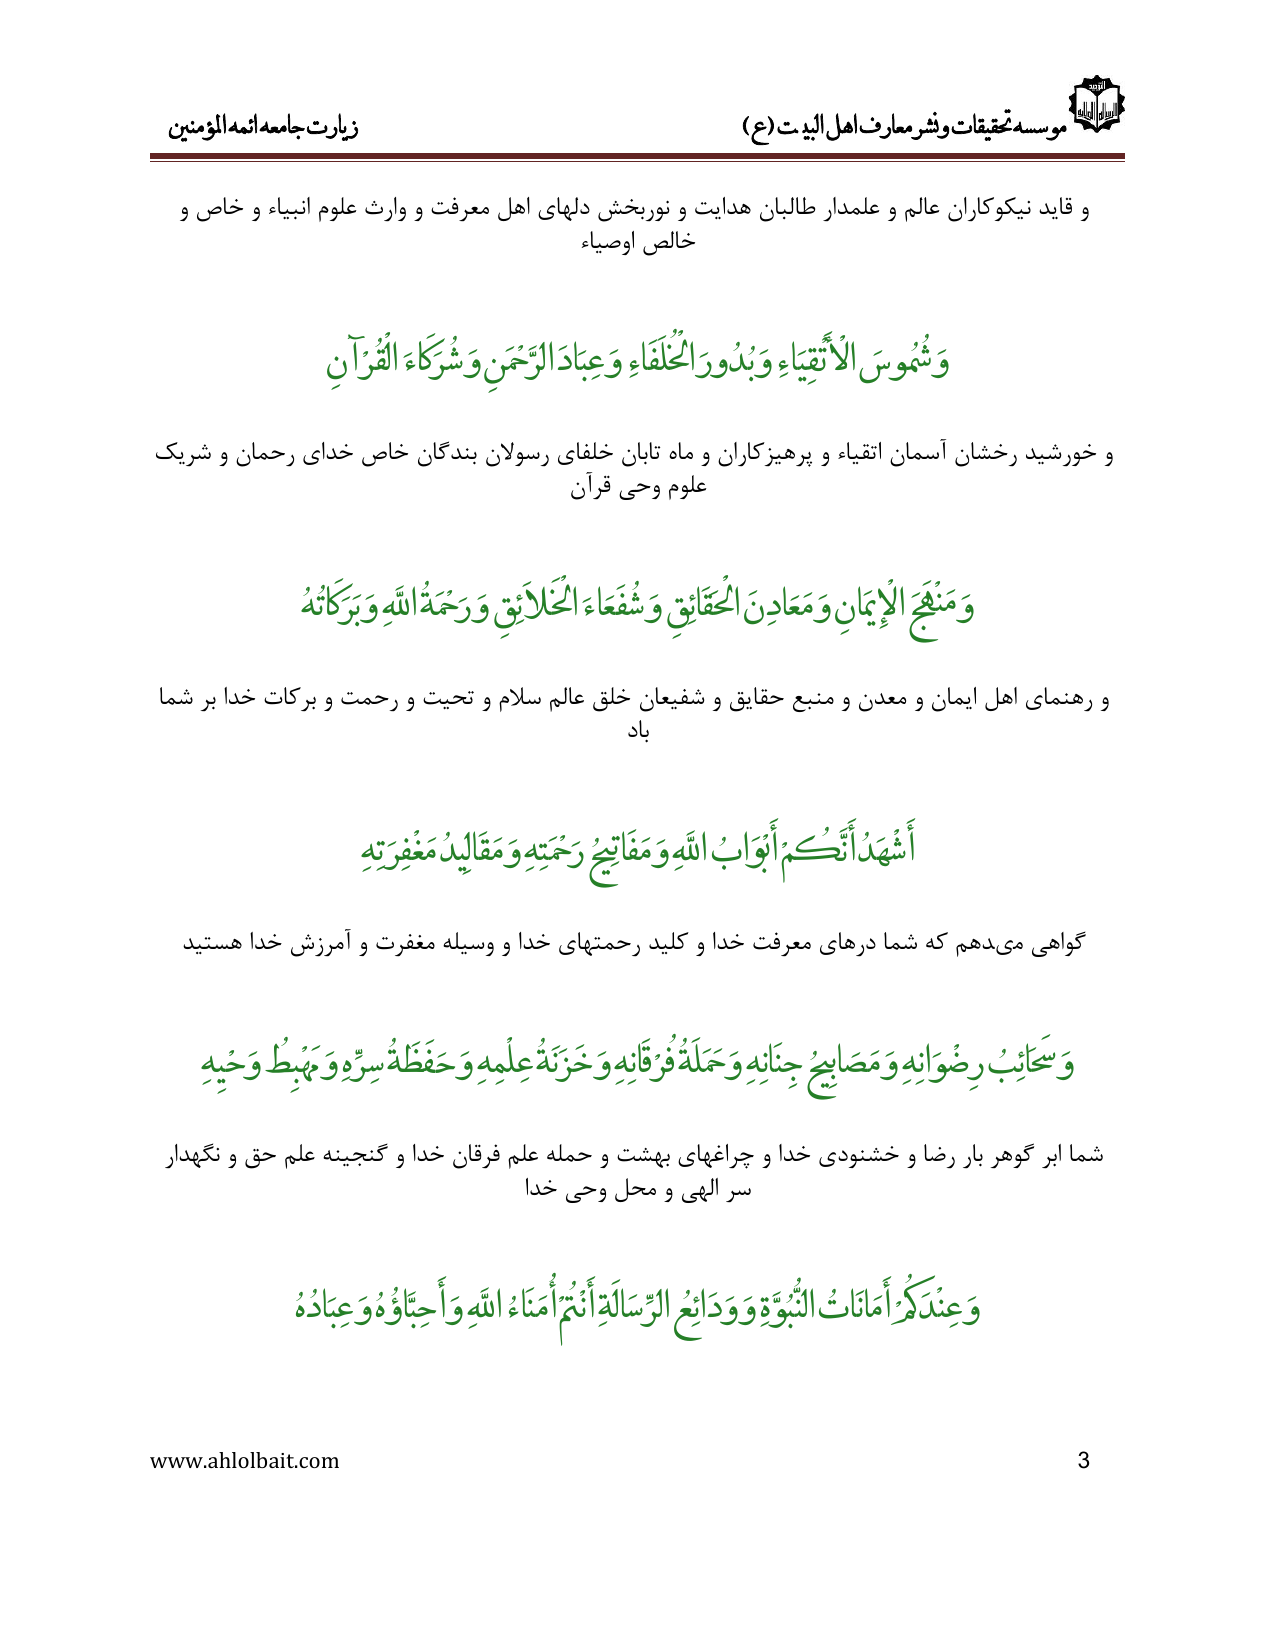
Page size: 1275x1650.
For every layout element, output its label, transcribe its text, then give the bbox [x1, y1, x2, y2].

text شما ابر گوهر بار رضا و خشنودى خدا و چراغهاى بهشت و حمله علم فرقان خدا و گنجينه علم حق و نگهدار سر الهى و محل وحى خدا [150, 1134, 1125, 1205]
text أَشْهَدُ أَنَّكُمْ أَبْوَابُ اللَّهِ وَ مَفَاتِيحُ رَحْمَتِهِ وَ مَقَالِيدُ مَغْفِرَتِهِ‏ [150, 820, 1125, 891]
text گواهى مى‏دهم كه شما درهاى معرفت خدا و كليد رحمتهاى خدا و وسيله مغفرت و آمرزش خدا هستيد [150, 922, 1125, 959]
text وَ مَنْهَجَ الْإِيمَانِ وَ مَعَادِنَ الْحَقَائِقِ وَ شُفَعَاءَ الْخَلاَئِقِ وَ رَحْمَةُ اللَّهِ وَ بَرَكَاتُهُ‏ [150, 575, 1125, 646]
text وَ سَحَائِبُ رِضْوَانِهِ وَ مَصَابِيحُ جِنَانِهِ وَ حَمَلَةُ فُرْقَانِهِ وَ خَزَنَةُ عِلْمِهِ وَ حَفَظَةُ سِرِّهِ وَ مَهْبِطُ وَحْيِهِ‏ [150, 1032, 1125, 1103]
text وَ شُمُوسَ الْأَتْقِيَاءِ وَ بُدُورَ الْخُلَفَاءِ وَ عِبَادَ الرَّحْمَنِ وَ شُرَكَاءَ الْقُرْآنِ‏ [150, 330, 1125, 401]
picture [1068, 75, 1125, 133]
text وَ عِنْدَكُمْ أَمَانَاتُ النُّبُوَّةِ وَ وَدَائِعُ الرِّسَالَةِ أَنْتُمْ أُمَنَاءُ اللَّهِ وَ أَحِبَّاؤُهُ وَ عِبَادُهُ‏ [150, 1277, 1125, 1348]
text و رهنماى اهل ايمان و معدن و منبع حقايق و شفيعان خلق عالم سلام و تحيت و رحمت و بركات خدا بر شما باد [150, 677, 1125, 748]
text و خورشيد رخشان آسمان اتقياء و پرهيزكاران و ماه تابان خلفاى رسولان بندگان خاص خداى رحمان و شريك علوم وحى قرآن [150, 432, 1125, 503]
text و قايد نيكوكاران عالم و علمدار طالبان هدايت و نوربخش دلهاى اهل معرفت و وارث علوم انبياء و خاص و خالص اوصياء [150, 187, 1125, 258]
